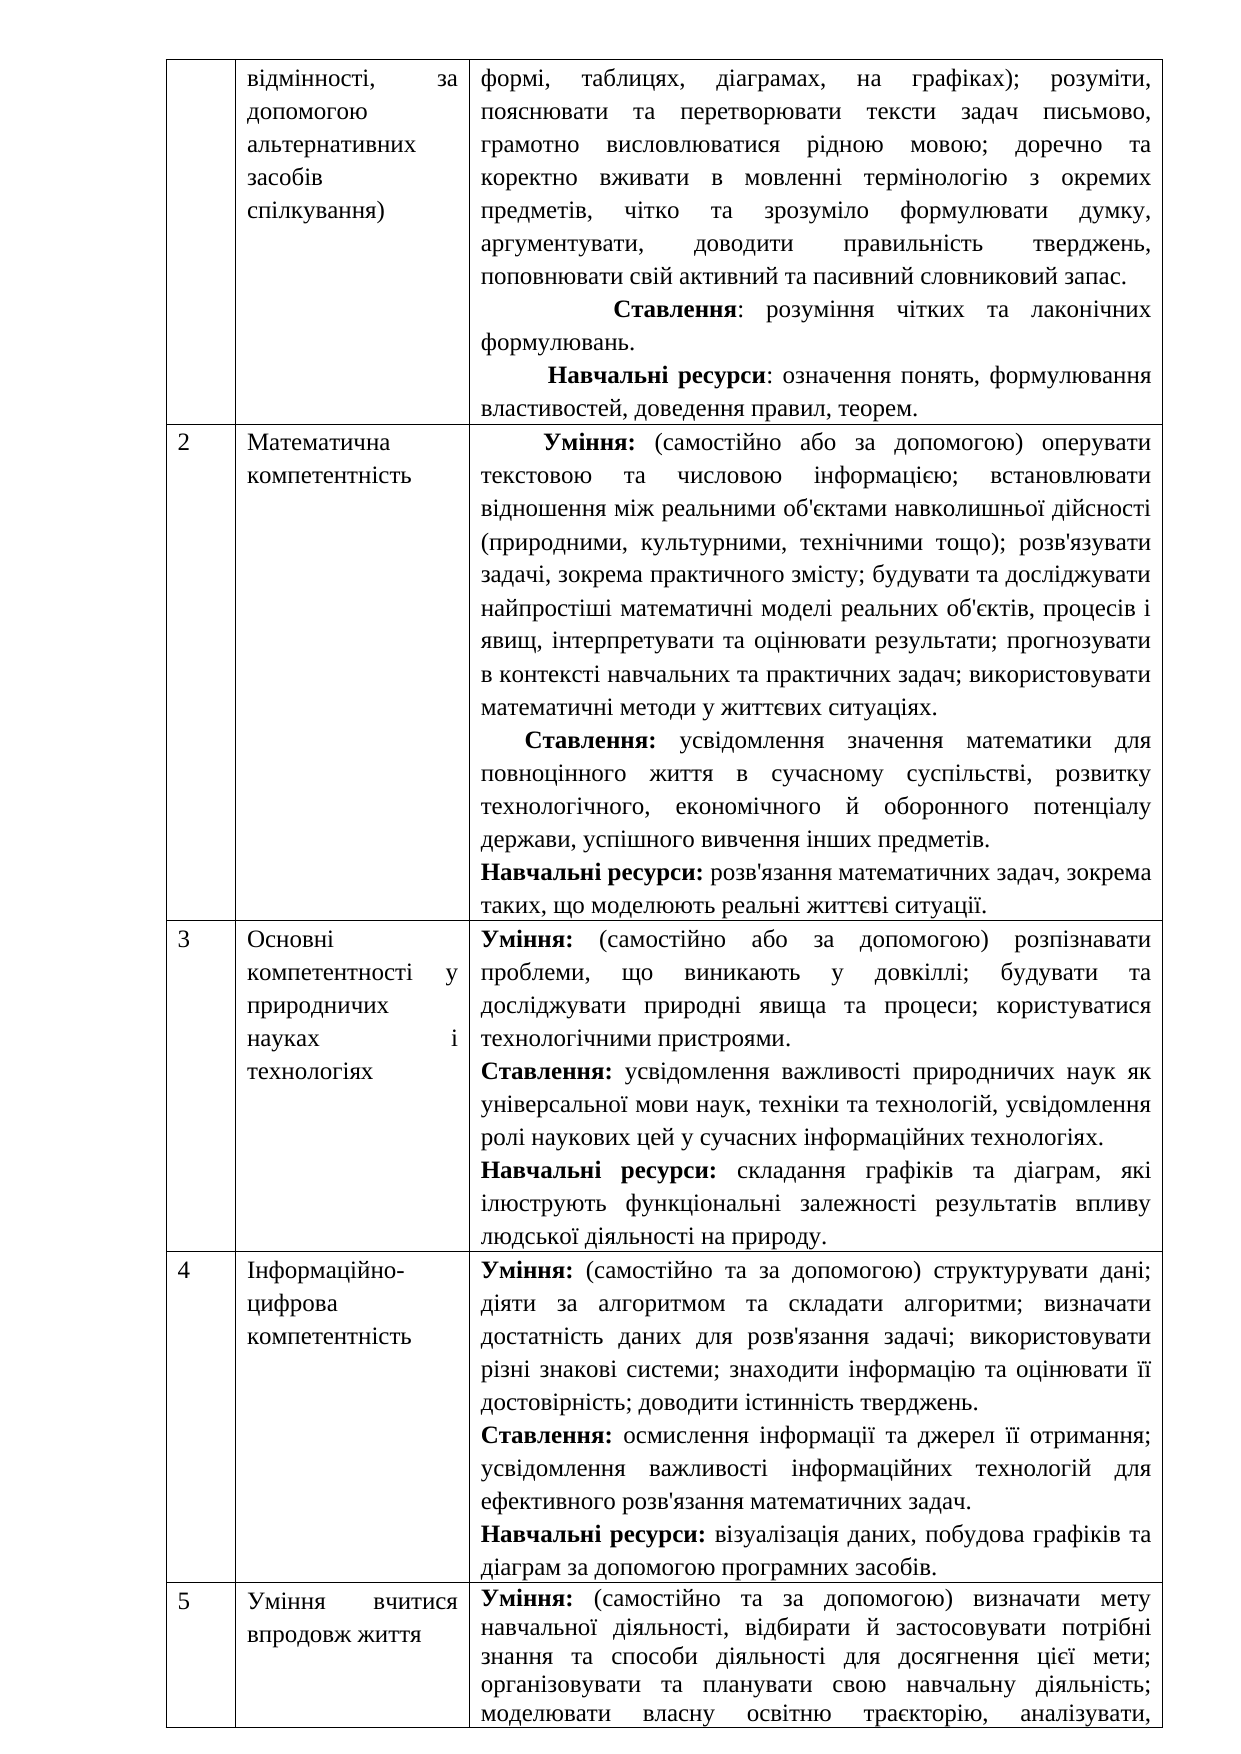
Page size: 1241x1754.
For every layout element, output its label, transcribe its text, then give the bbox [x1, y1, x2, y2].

table_cell 1 [167, 60, 235, 423]
table_cell Уміння: (самостійно або за допомогою) оперувати текстовою та числовою інформацією; встановлювати відношення між реальними об'єктами навколишньої дійсності (природними, культурними, технічними тощо); розв'язувати задачі, зокрема практичного змісту; будувати та досліджувати найпростіші математичні моделі реальних об'єктів, процесів і явищ, інтерпретувати та оцінювати результати; прогнозувати в контексті навчальних та практичних задач; використовувати математичні методи у життєвих ситуаціях. Ставлення: усвідомлення значення математики для повноцінного життя в сучасному суспільстві, розвитку технологічного, економічного й оборонного потенціалу держави, успішного вивчення інших предметів. Навчальні ресурси: розв'язання математичних задач, зокрема таких, що моделюють реальні життєві ситуації. [470, 425, 1162, 920]
table_cell Інформаційно- цифрова компетентність [236, 1252, 469, 1582]
table_cell Уміння: (самостійно та за допомогою) структурувати дані; діяти за алгоритмом та складати алгоритми; визначати достатність даних для розв'язання задачі; використовувати різні знакові системи; знаходити інформацію та оцінювати її достовірність; доводити істинність тверджень. Ставлення: осмислення інформації та джерел її отримання; усвідомлення важливості інформаційних технологій для ефективного розв'язання математичних задач. Навчальні ресурси: візуалізація даних, побудова графіків та діаграм за допомогою програмних засобів. [470, 1252, 1162, 1582]
table_cell Основні компетентності у природничих науках і технологіях [236, 921, 469, 1251]
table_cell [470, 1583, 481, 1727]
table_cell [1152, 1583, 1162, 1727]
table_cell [236, 1583, 469, 1727]
table_cell 4 [167, 1252, 235, 1582]
table_cell 5 [167, 1583, 235, 1727]
table_cell Уміння: (самостійно або за допомогою) розпізнавати проблеми, що виникають у довкіллі; будувати та досліджувати природні явища та процеси; користуватися технологічними пристроями. Ставлення: усвідомлення важливості природничих наук як універсальної мови наук, техніки та технологій, усвідомлення ролі наукових цей у сучасних інформаційних технологіях. Навчальні ресурси: складання графіків та діаграм, які ілюструють функціональні залежності результатів впливу людської діяльності на природу. [470, 921, 1162, 1251]
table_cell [236, 60, 469, 423]
table_cell 2 [167, 425, 235, 920]
table_cell Математична компетентність [236, 425, 469, 920]
table_cell 3 [167, 921, 235, 1251]
